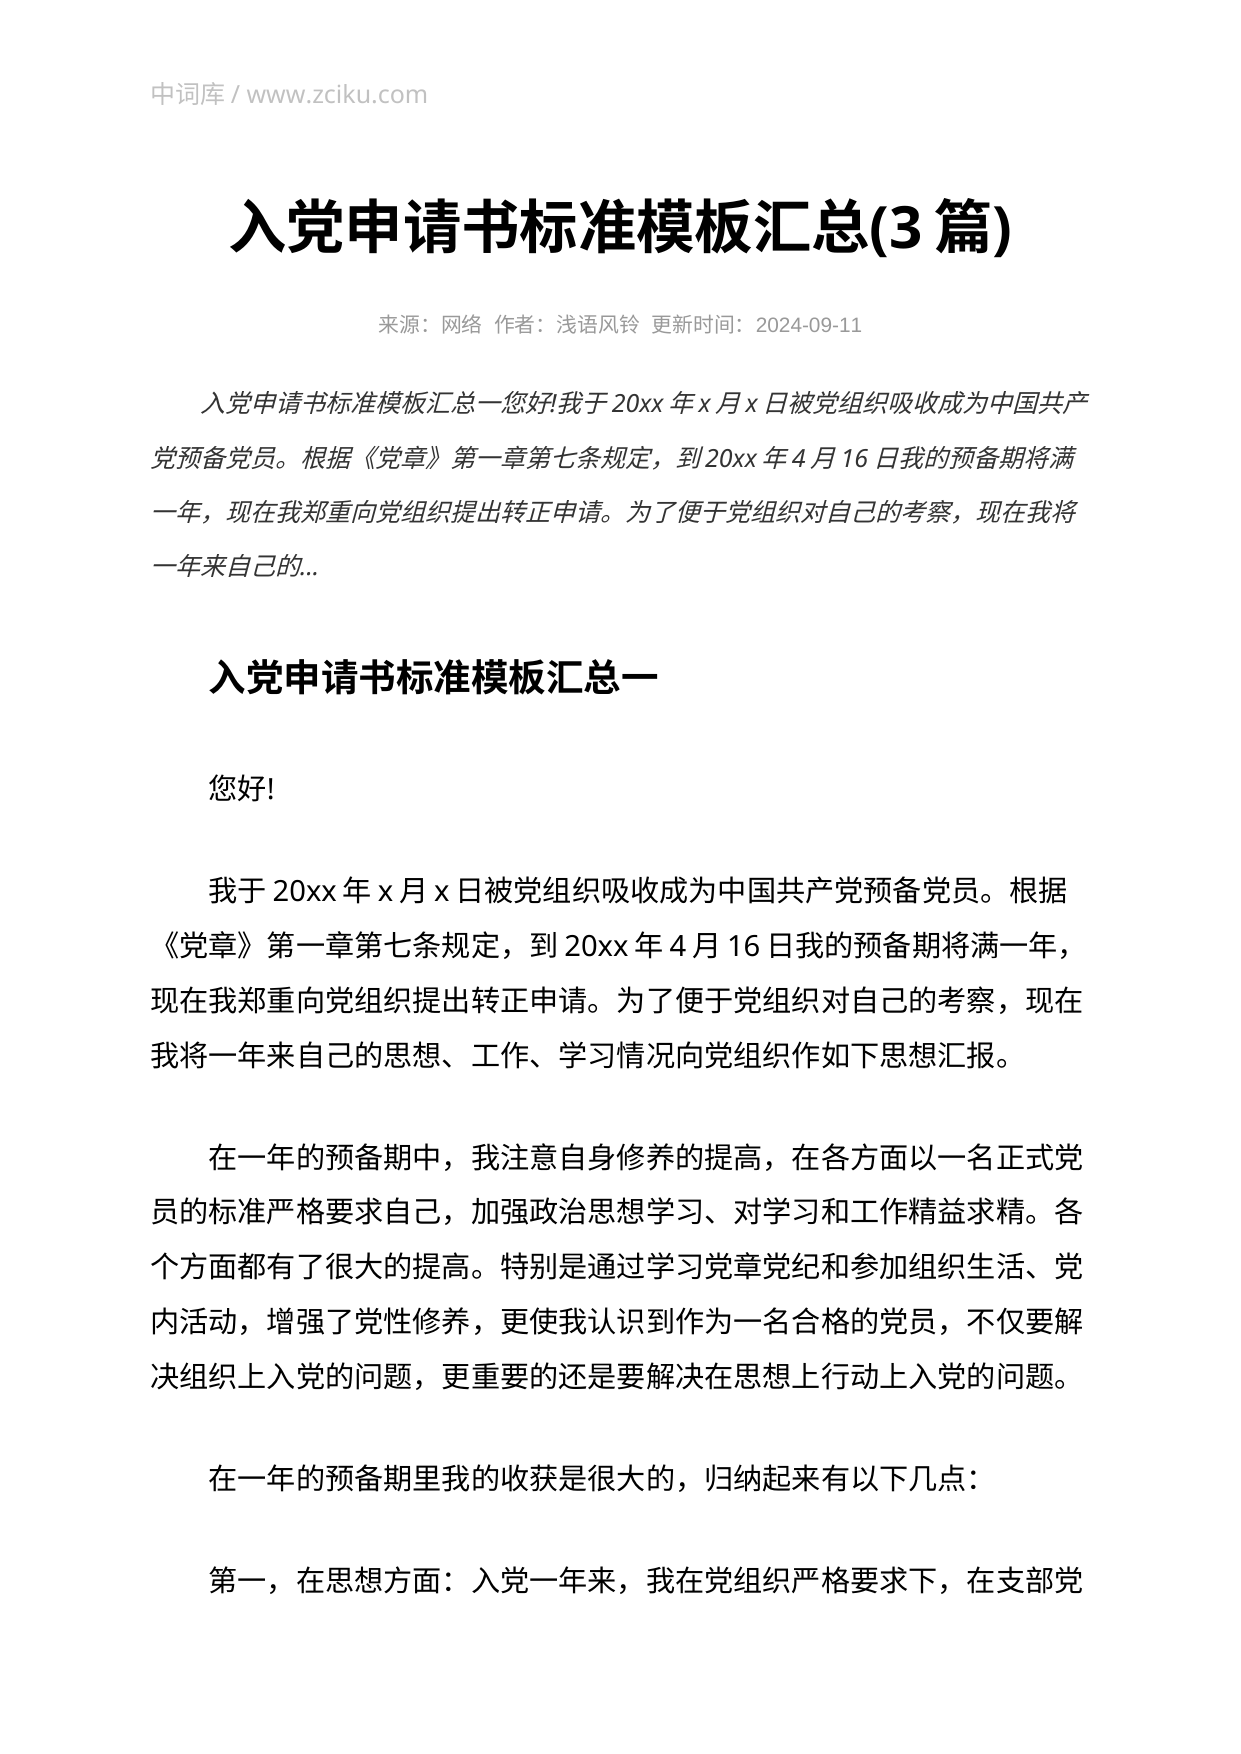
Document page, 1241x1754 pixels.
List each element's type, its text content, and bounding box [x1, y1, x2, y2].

subtitle 入党申请书标准模板汇总(3篇) [150, 181, 1090, 266]
text 入党申请书标准模板汇总一 [150, 648, 1090, 702]
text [150, 1557, 1090, 1599]
text 来源：网络 作者：浅语风铃 更新时间：2024-09-11 [150, 313, 1090, 337]
text 您好! [150, 766, 1090, 808]
text 入党申请书标准模板汇总一您好!我于20xx年x月x日被党组织吸收成为中国共产党预备党员。根据《党章》第一章第七条规定，到20xx年4月16日我的预备期将满一年，现在我郑重向党组织提出转正申请。为了便于党组织对自己的考察，现在我将一年来自己的... [150, 384, 1090, 583]
text 在一年的预备期中，我注意自身修养的提高，在各方面以一名正式党员的标准严格要求自己，加强政治思想学习、对学习和工作精益求精。各个方面都有了很大的提高。特别是通过学习党章党纪和参加组织生活、党内活动，增强了党性修养，更使我认识到作为一名合格的党员，不仅要解决组织上入党的问题，更重要的还是要解决在思想上行动上入党的问题。 [150, 1134, 1090, 1396]
text 在一年的预备期里我的收获是很大的，归纳起来有以下几点： [150, 1456, 1090, 1498]
text 我于20xx年x月x日被党组织吸收成为中国共产党预备党员。根据《党章》第一章第七条规定，到20xx年4月16日我的预备期将满一年，现在我郑重向党组织提出转正申请。为了便于党组织对自己的考察，现在我将一年来自己的思想、工作、学习情况向党组织作如下思想汇报。 [150, 867, 1090, 1075]
